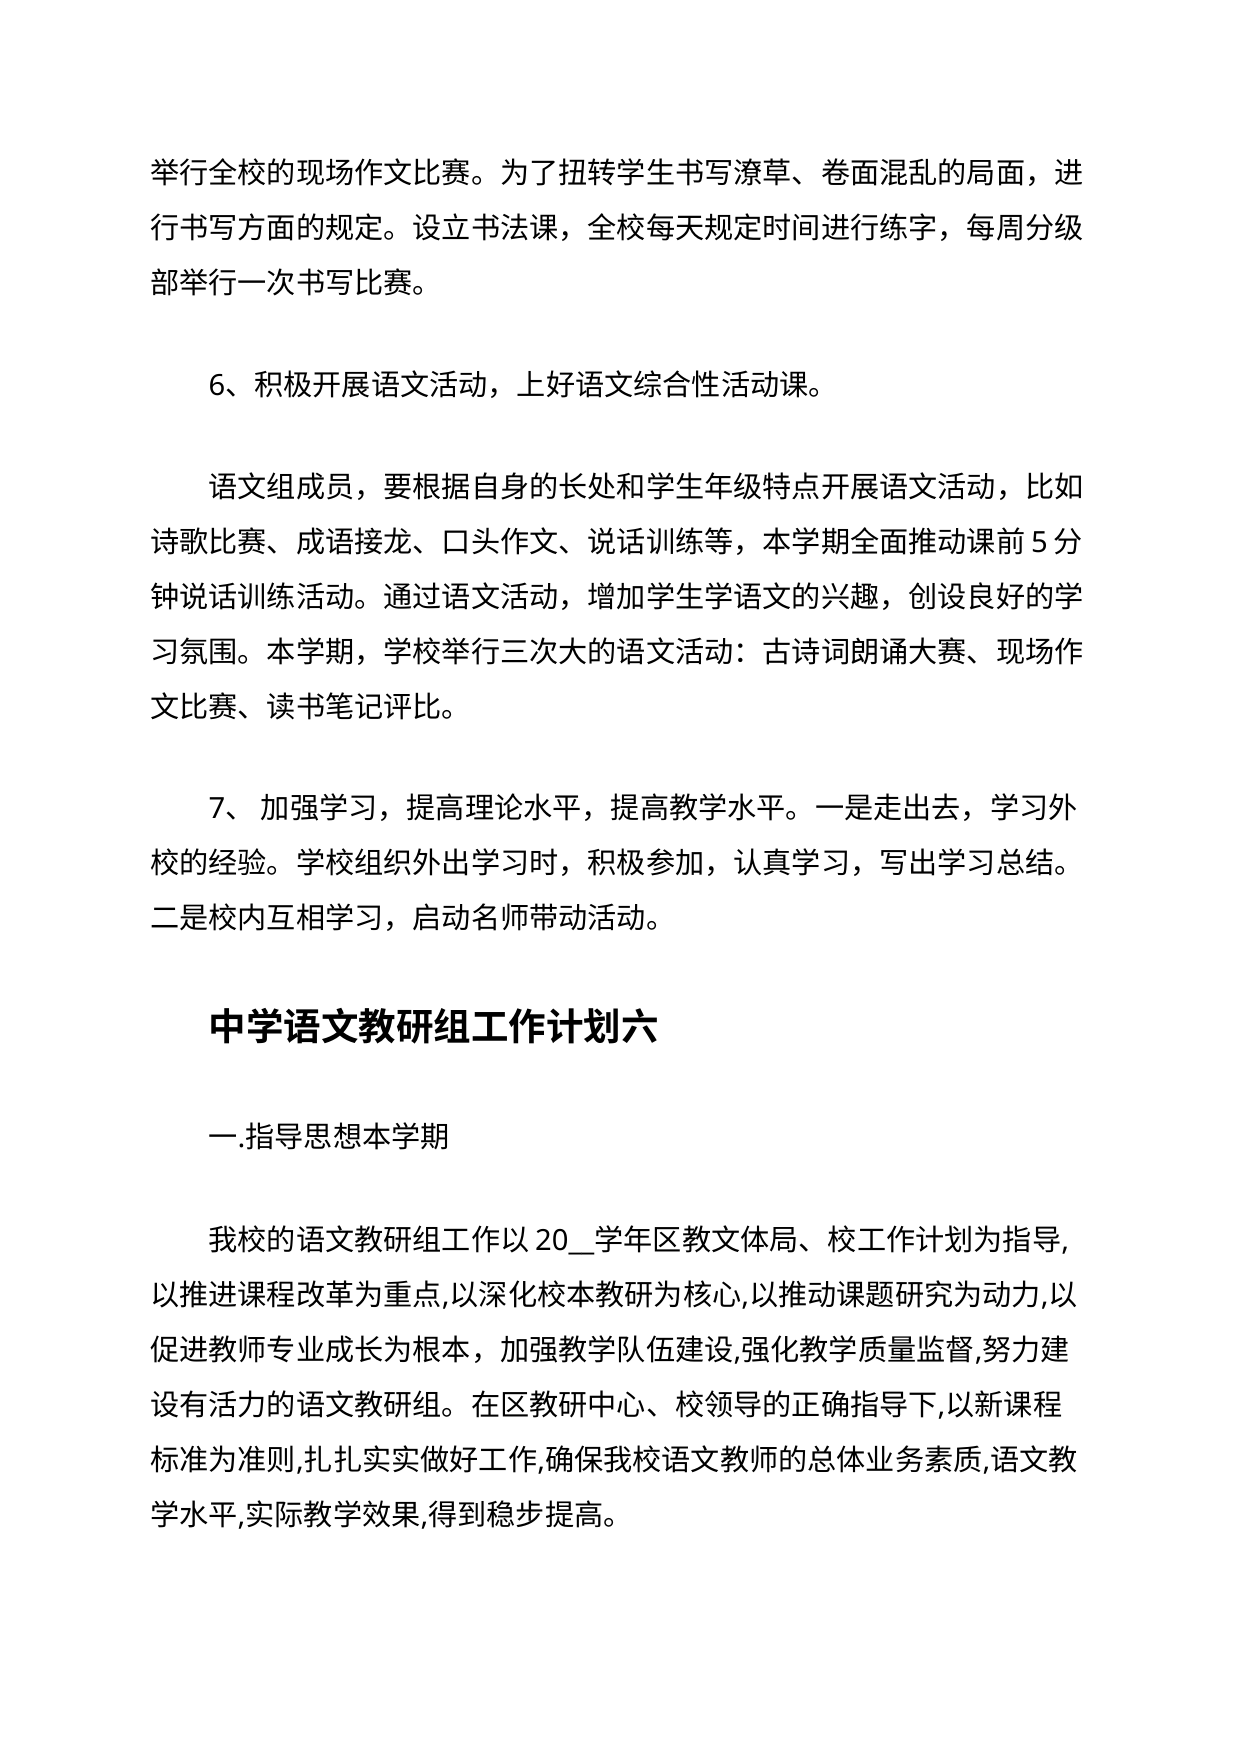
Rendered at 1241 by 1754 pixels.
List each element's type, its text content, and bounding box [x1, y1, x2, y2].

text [150, 150, 1090, 302]
text 一.指导思想本学期 [150, 1114, 1090, 1156]
text 6、积极开展语文活动，上好语文综合性活动课。 [150, 362, 1090, 404]
text 中学语文教研组工作计划六 [150, 997, 1090, 1051]
text 7、 加强学习，提高理论水平，提高教学水平。一是走出去，学习外校的经验。学校组织外出学习时，积极参加，认真学习，写出学习总结。二是校内互相学习，启动名师带动活动。 [150, 785, 1090, 937]
text 我校的语文教研组工作以20__学年区教文体局、校工作计划为指导,以推进课程改革为重点,以深化校本教研为核心,以推动课题研究为动力,以促进教师专业成长为根本，加强教学队伍建设,强化教学质量监督,努力建设有活力的语文教研组。在区教研中心、校领导的正确指导下,以新课程标准为准则,扎扎实实做好工作,确保我校语文教师的总体业务素质,语文教学水平,实际教学效果,得到稳步提高。 [150, 1216, 1090, 1533]
text 语文组成员，要根据自身的长处和学生年级特点开展语文活动，比如诗歌比赛、成语接龙、口头作文、说话训练等，本学期全面推动课前5分钟说话训练活动。通过语文活动，增加学生学语文的兴趣，创设良好的学习氛围。本学期，学校举行三次大的语文活动：古诗词朗诵大赛、现场作文比赛、读书笔记评比。 [150, 463, 1090, 726]
